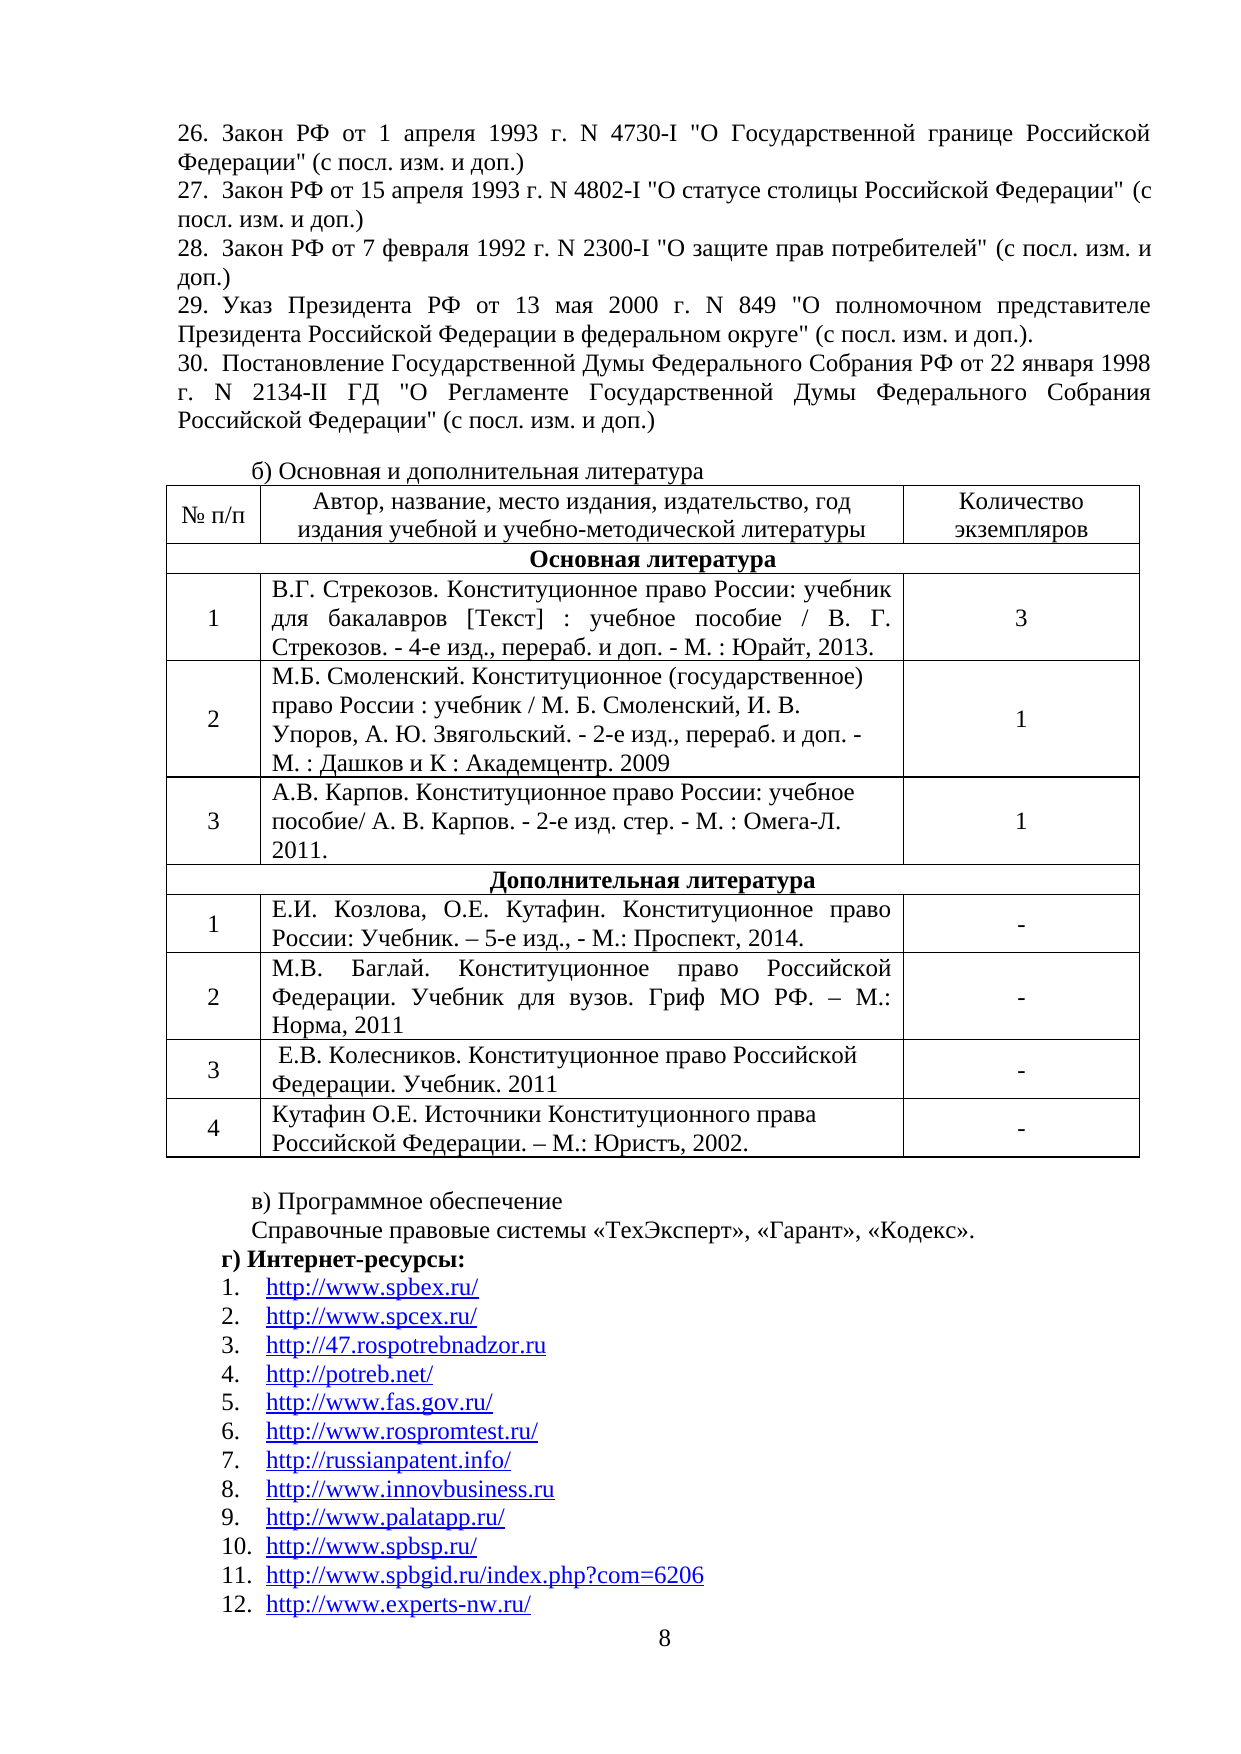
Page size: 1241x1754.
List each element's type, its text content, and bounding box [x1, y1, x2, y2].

table_cell 3 [167, 1040, 260, 1098]
text 5. http://www.fas.gov.ru/ [177, 1387, 1152, 1416]
text 7. http://russianpatent.info/ [177, 1445, 1152, 1474]
text 9. http://www.palatapp.ru/ [177, 1502, 1152, 1531]
text 1. http://www.spbex.ru/ [177, 1272, 1152, 1301]
table_cell 4 [167, 1099, 260, 1156]
text г) Интернет-ресурсы: [177, 1244, 1152, 1272]
table_cell - [904, 953, 1139, 1039]
table_cell 3 [904, 574, 1139, 660]
text 2. http://www.spcex.ru/ [177, 1301, 1152, 1330]
text 4. http://potreb.net/ [177, 1359, 1152, 1387]
table_cell Кутафин О.Е. Источники Конституционного права Российской Федерации. – М.: Юристъ, 2002. [261, 1099, 903, 1156]
table_cell 1 [904, 778, 1139, 864]
table_cell - [904, 1040, 1139, 1098]
table_header № п/п [167, 486, 260, 543]
table_cell 3 [167, 778, 260, 864]
table_cell А.В. Карпов. Конституционное право России: учебное пособие/ А. В. Карпов. - 2-е изд. стер. - М. : Омега-Л. 2011. [261, 778, 903, 864]
table_cell 1 [167, 895, 260, 952]
text в) Программное обеспечение [177, 1186, 1152, 1215]
list Указ Президента РФ от 13 мая 2000 г. N 849 "О полномочном представителе Президента Российской Федерации в федеральном округе" (с посл. изм. и доп.). [177, 291, 1152, 348]
table_cell М.В. Баглай. Конституционное право Российской Федерации. Учебник для вузов. Гриф МО РФ. – М.: Норма, 2011 [261, 953, 903, 1039]
table_cell Е.И. Козлова, О.Е. Кутафин. Конституционное право России: Учебник. – 5-е изд., - М.: Проспект, 2014. [261, 895, 903, 952]
table_cell 1 [904, 661, 1139, 776]
text 8. http://www.innovbusiness.ru [177, 1474, 1152, 1502]
table_cell 2 [167, 661, 260, 776]
table_cell Е.В. Колесников. Конституционное право Российской Федерации. Учебник. 2011 [261, 1040, 903, 1098]
text б) Основная и дополнительная литература [177, 456, 1152, 485]
text 3. http://47.rospotrebnadzor.ru [177, 1330, 1152, 1359]
list Закон РФ от 1 апреля 1993 г. N 4730-I "О Государственной границе Российской Федерации" (с посл. изм. и доп.) [177, 118, 1152, 176]
table_header Автор, название, место издания, издательство, год издания учебной и учебно-методической литературы [261, 486, 903, 543]
table_cell - [904, 895, 1139, 952]
table_cell - [904, 1099, 1139, 1156]
table_cell 1 [167, 574, 260, 660]
list Постановление Государственной Думы Федерального Собрания РФ от 22 января 1998 г. N 2134-II ГД "О Регламенте Государственной Думы Федерального Собрания Российской Федерации" (с посл. изм. и доп.) [177, 348, 1152, 434]
text 6. http://www.rospromtest.ru/ [177, 1416, 1152, 1445]
text Справочные правовые системы «ТехЭксперт», «Гарант», «Кодекс». [177, 1215, 1152, 1244]
table_cell Дополнительная литература [167, 865, 1139, 893]
list Закон РФ от 7 февраля 1992 г. N 2300-I "О защите прав потребителей" (с посл. изм. и доп.) [177, 233, 1152, 291]
table_cell М.Б. Смоленский. Конституционное (государственное) право России : учебник / М. Б. Смоленский, И. В. Упоров, А. Ю. Звягольский. - 2-е изд., перераб. и доп. - М. : Дашков и К : Академцентр. 2009 [261, 661, 903, 776]
table_cell 2 [167, 953, 260, 1039]
text 11. http://www.spbgid.ru/index.php?com=6206 [177, 1560, 1152, 1589]
text 10. http://www.spbsp.ru/ [177, 1531, 1152, 1560]
table_cell Основная литература [167, 544, 1139, 573]
text 12. http://www.experts-nw.ru/ [177, 1589, 1152, 1617]
table_header Количество экземпляров [904, 486, 1139, 543]
list Закон РФ от 15 апреля 1993 г. N 4802-I "О статусе столицы Российской Федерации" (с посл. изм. и доп.) [177, 176, 1152, 233]
table_cell В.Г. Стрекозов. Конституционное право России: учебник для бакалавров [Текст] : учебное пособие / В. Г. Стрекозов. - 4-е изд., перераб. и доп. - М. : Юрайт, 2013. [261, 574, 903, 660]
